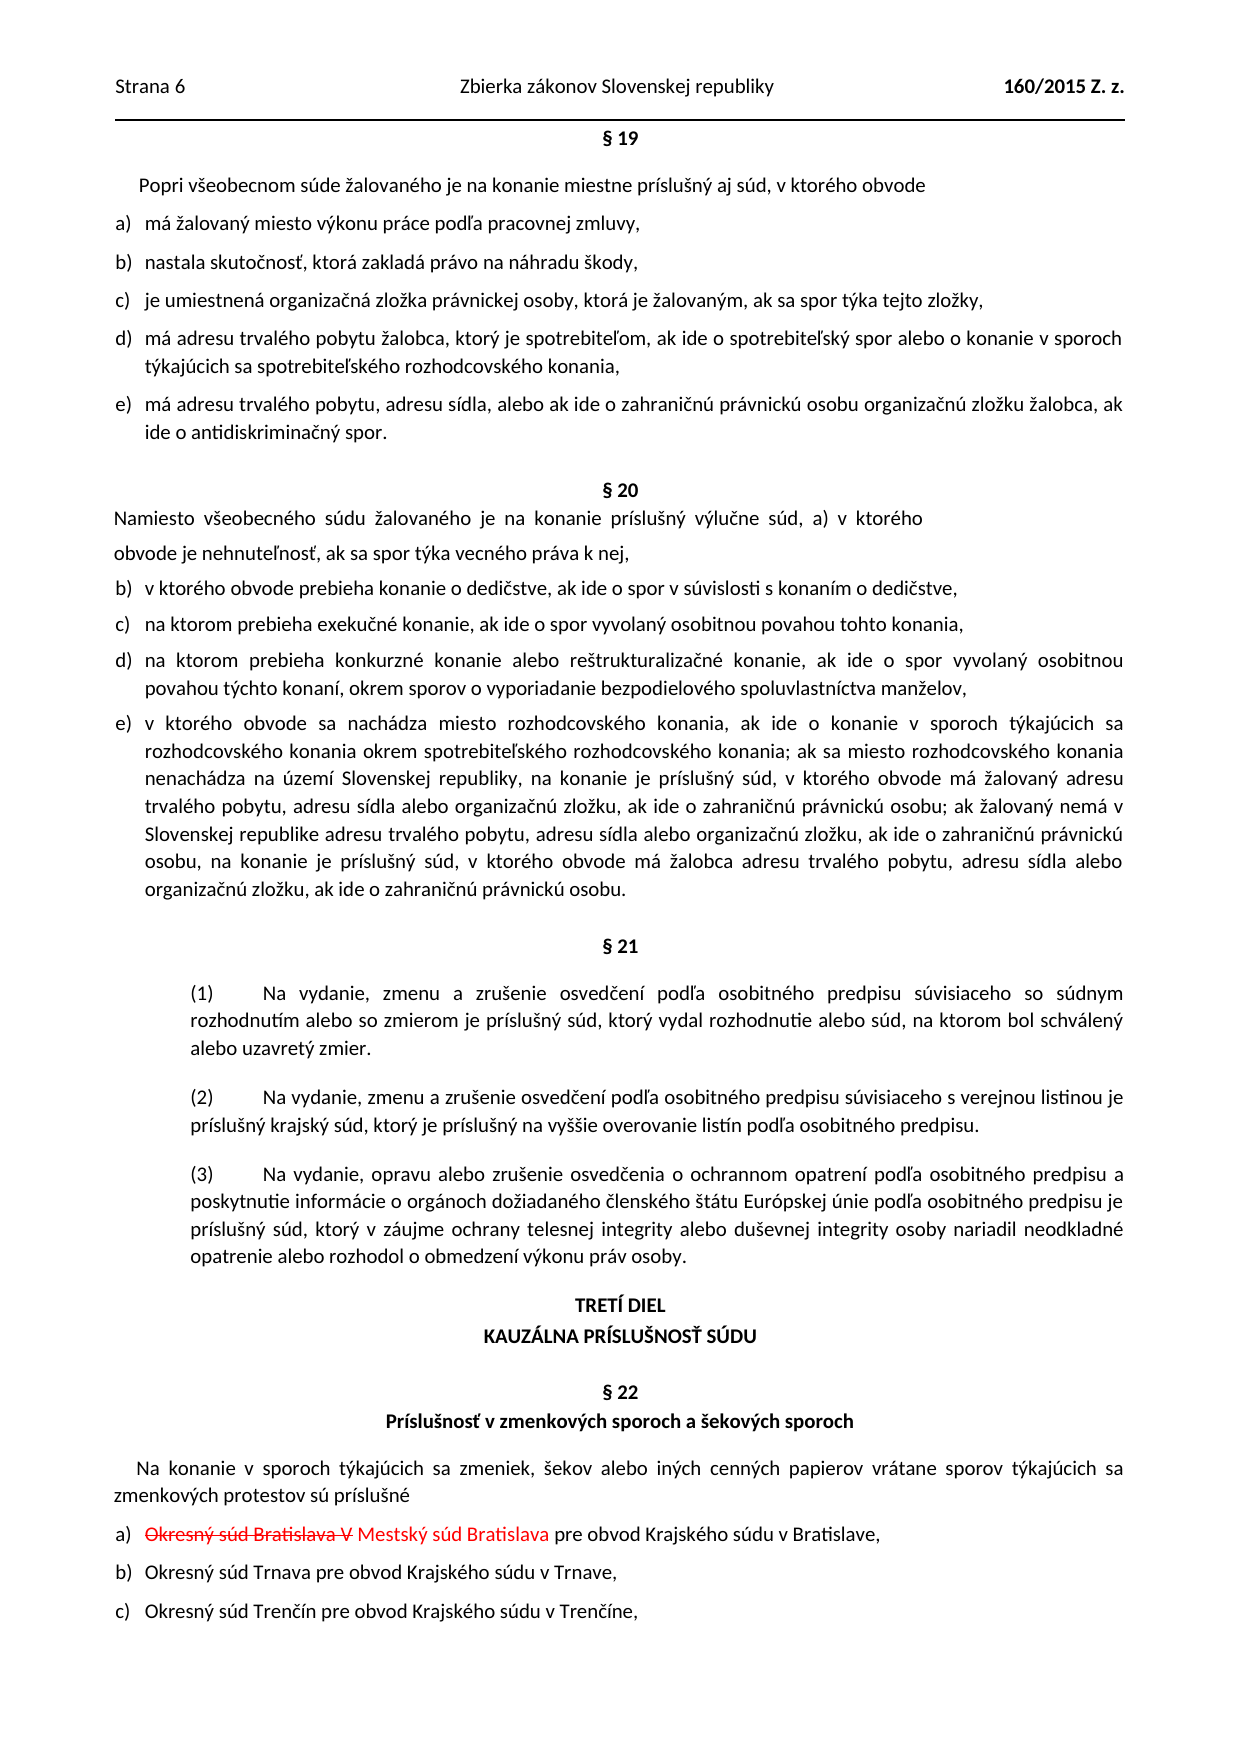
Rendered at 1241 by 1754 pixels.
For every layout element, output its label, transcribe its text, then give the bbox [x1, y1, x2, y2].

list na ktorom prebieha konkurzné konanie alebo reštrukturalizačné konanie, ak ide o spor vyvolaný osobitnou povahou týchto konaní, okrem sporov o vyporiadanie bezpodielového spoluvlastníctva manželov, [115, 647, 1125, 700]
list Na vydanie, zmenu a zrušenie osvedčení podľa osobitného predpisu súvisiaceho so súdnym rozhodnutím alebo so zmierom je príslušný súd, ktorý vydal rozhodnutie alebo súd, na ktorom bol schválený alebo uzavretý zmier. [190, 980, 1125, 1061]
list Okresný súd Trnava pre obvod Krajského súdu v Trnave, [115, 1559, 1125, 1585]
list má adresu trvalého pobytu, adresu sídla, alebo ak ide o zahraničnú právnickú osobu organizačnú zložku žalobca, ak ide o antidiskriminačný spor. [115, 392, 1125, 444]
text § 22 [124, 1379, 1116, 1405]
list Okresný súd Bratislava V Mestský súd Bratislava pre obvod Krajského súdu v Bratislave, [115, 1521, 1125, 1546]
list na ktorom prebieha exekučné konanie, ak ide o spor vyvolaný osobitnou povahou tohto konania, [115, 611, 1125, 637]
list v ktorého obvode prebieha konanie o dedičstve, ak ide o spor v súvislosti s konaním o dedičstve, [115, 576, 1125, 601]
text KAUZÁLNA PRÍSLUŠNOSŤ SÚDU [124, 1323, 1116, 1349]
text Popri všeobecnom súde žalovaného je na konanie miestne príslušný aj súd, v ktorého obvode [139, 172, 1125, 197]
text Na konanie v sporoch týkajúcich sa zmeniek, šekov alebo iných cenných papierov vrátane sporov týkajúcich sa zmenkových protestov sú príslušné [113, 1455, 1125, 1508]
list Na vydanie, opravu alebo zrušenie osvedčenia o ochrannom opatrení podľa osobitného predpisu a poskytnutie informácie o orgánoch dožiadaného členského štátu Európskej únie podľa osobitného predpisu je príslušný súd, ktorý v záujme ochrany telesnej integrity alebo duševnej integrity osoby nariadil neodkladné opatrenie alebo rozhodol o obmedzení výkonu práv osoby. [190, 1161, 1125, 1269]
text § 19 [124, 101, 1116, 150]
list má adresu trvalého pobytu žalobca, ktorý je spotrebiteľom, ak ide o spotrebiteľský spor alebo o konanie v sporoch týkajúcich sa spotrebiteľského rozhodcovského konania, [115, 326, 1125, 379]
list Na vydanie, zmenu a zrušenie osvedčení podľa osobitného predpisu súvisiaceho s verejnou listinou je príslušný krajský súd, ktorý je príslušný na vyššie overovanie listín podľa osobitného predpisu. [190, 1084, 1125, 1137]
list v ktorého obvode sa nachádza miesto rozhodcovského konania, ak ide o konanie v sporoch týkajúcich sa rozhodcovského konania okrem spotrebiteľského rozhodcovského konania; ak sa miesto rozhodcovského konania nenachádza na území Slovenskej republiky, na konanie je príslušný súd, v ktorého obvode má žalovaný adresu trvalého pobytu, adresu sídla alebo organizačnú zložku, ak ide o zahraničnú právnickú osobu; ak žalovaný nemá v Slovenskej republike adresu trvalého pobytu, adresu sídla alebo organizačnú zložku, ak ide o zahraničnú právnickú osobu, na konanie je príslušný súd, v ktorého obvode má žalobca adresu trvalého pobytu, adresu sídla alebo organizačnú zložku, ak ide o zahraničnú právnickú osobu. [115, 710, 1125, 901]
list nastala skutočnosť, ktorá zakladá právo na náhradu škody, [115, 249, 1125, 274]
list je umiestnená organizačná zložka právnickej osoby, ktorá je žalovaným, ak sa spor týka tejto zložky, [115, 287, 1125, 313]
text § 21 [124, 933, 1116, 958]
text Namiesto všeobecného súdu žalovaného je na konanie príslušný výlučne súd, a) v ktorého obvode je nehnuteľnosť, ak sa spor týka vecného práva k nej, [113, 505, 924, 566]
text § 20 [124, 477, 1116, 502]
text TRETÍ DIEL [124, 1293, 1116, 1318]
list Okresný súd Trenčín pre obvod Krajského súdu v Trenčíne, [115, 1598, 1125, 1623]
list má žalovaný miesto výkonu práce podľa pracovnej zmluvy, [115, 210, 1125, 236]
text Príslušnosť v zmenkových sporoch a šekových sporoch [124, 1408, 1116, 1433]
